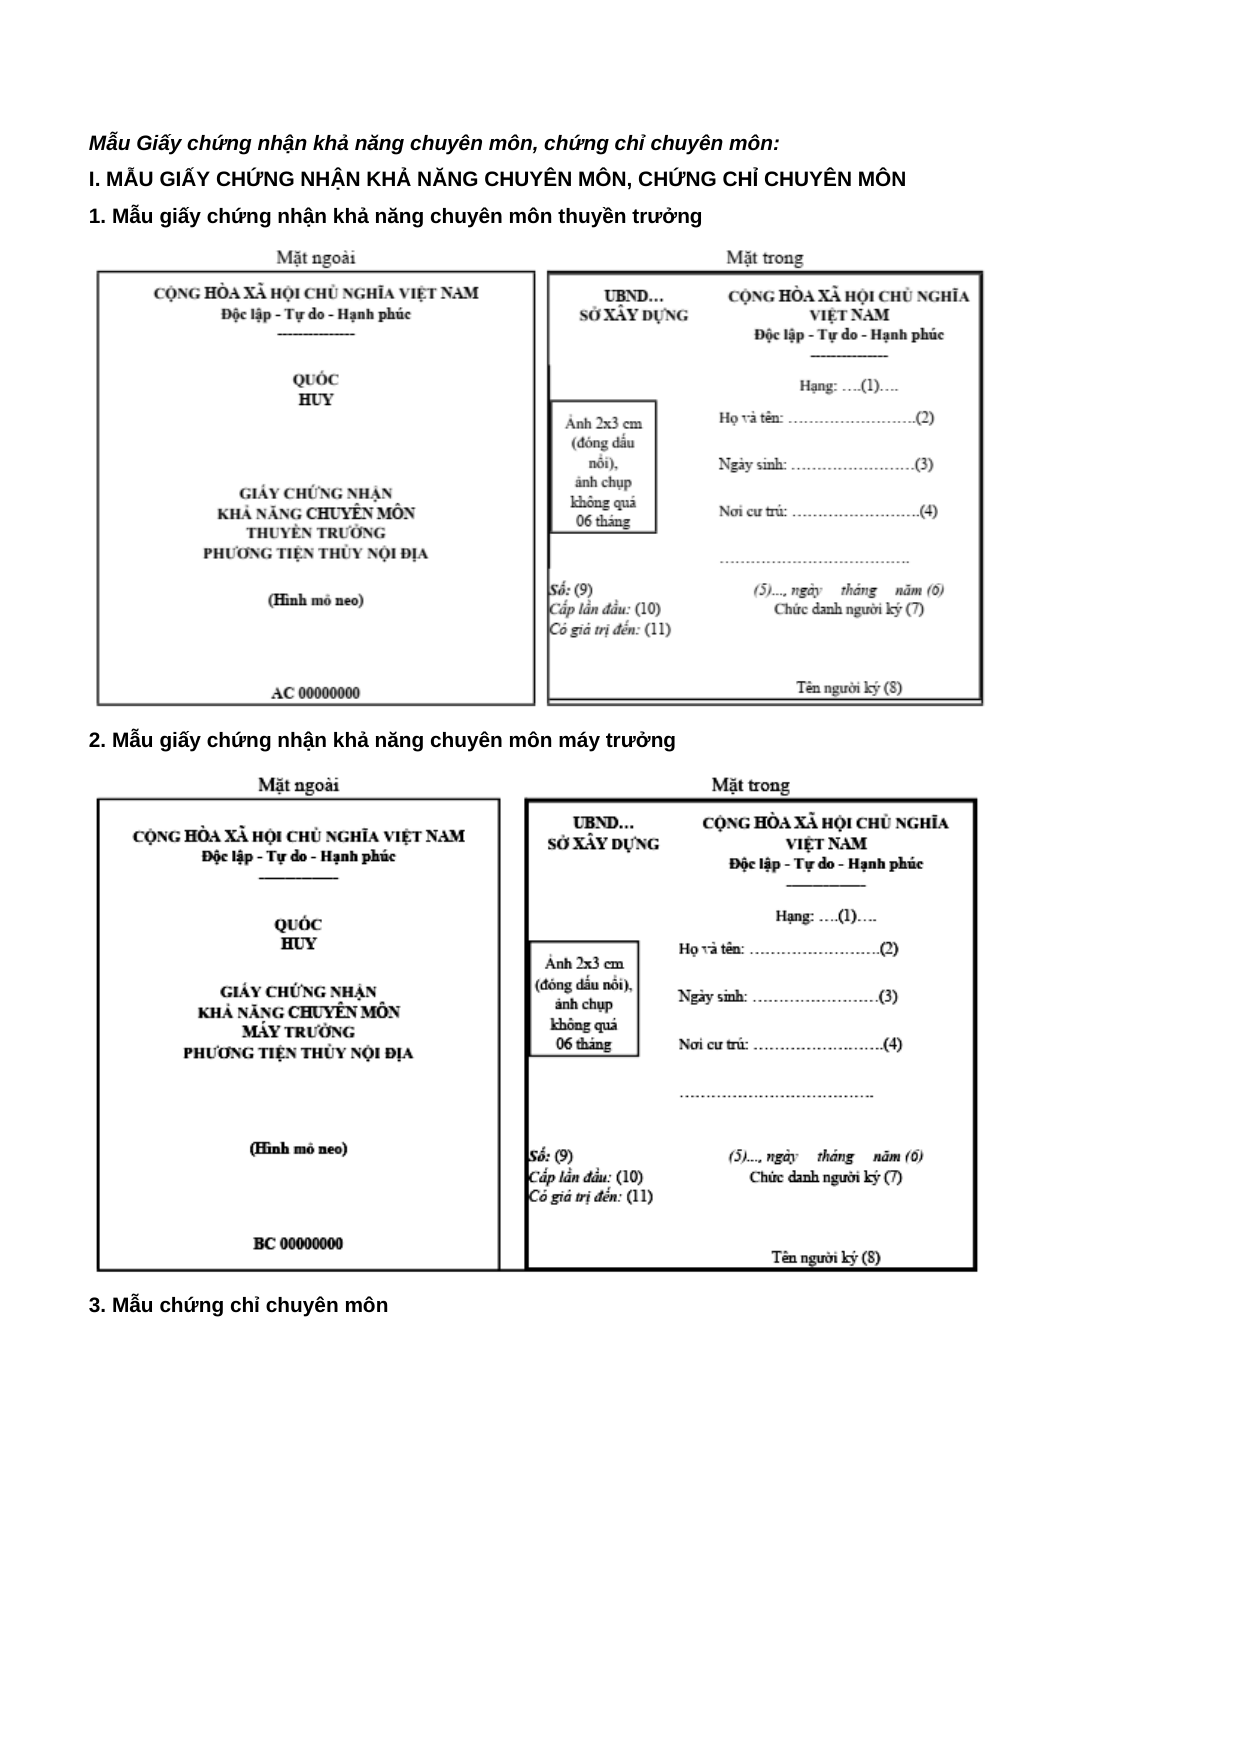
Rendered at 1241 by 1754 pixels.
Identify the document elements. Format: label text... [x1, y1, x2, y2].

text 2. Mẫu giấy chứng nhận khả năng chuyên môn máy trưởng [89, 727, 1107, 751]
text 3. Mẫu chứng chỉ chuyên môn [89, 1293, 1107, 1317]
text 1. Mẫu giấy chứng nhận khả năng chuyên môn thuyền trưởng [89, 203, 1107, 227]
text I. MẪU GIẤY CHỨNG NHẬN KHẢ NĂNG CHUYÊN MÔN, CHỨNG CHỈ CHUYÊN MÔN [89, 167, 1107, 191]
picture [88, 240, 989, 715]
text Mẫu Giấy chứng nhận khả năng chuyên môn, chứng chỉ chuyên môn: [89, 131, 1107, 154]
picture [88, 763, 988, 1281]
